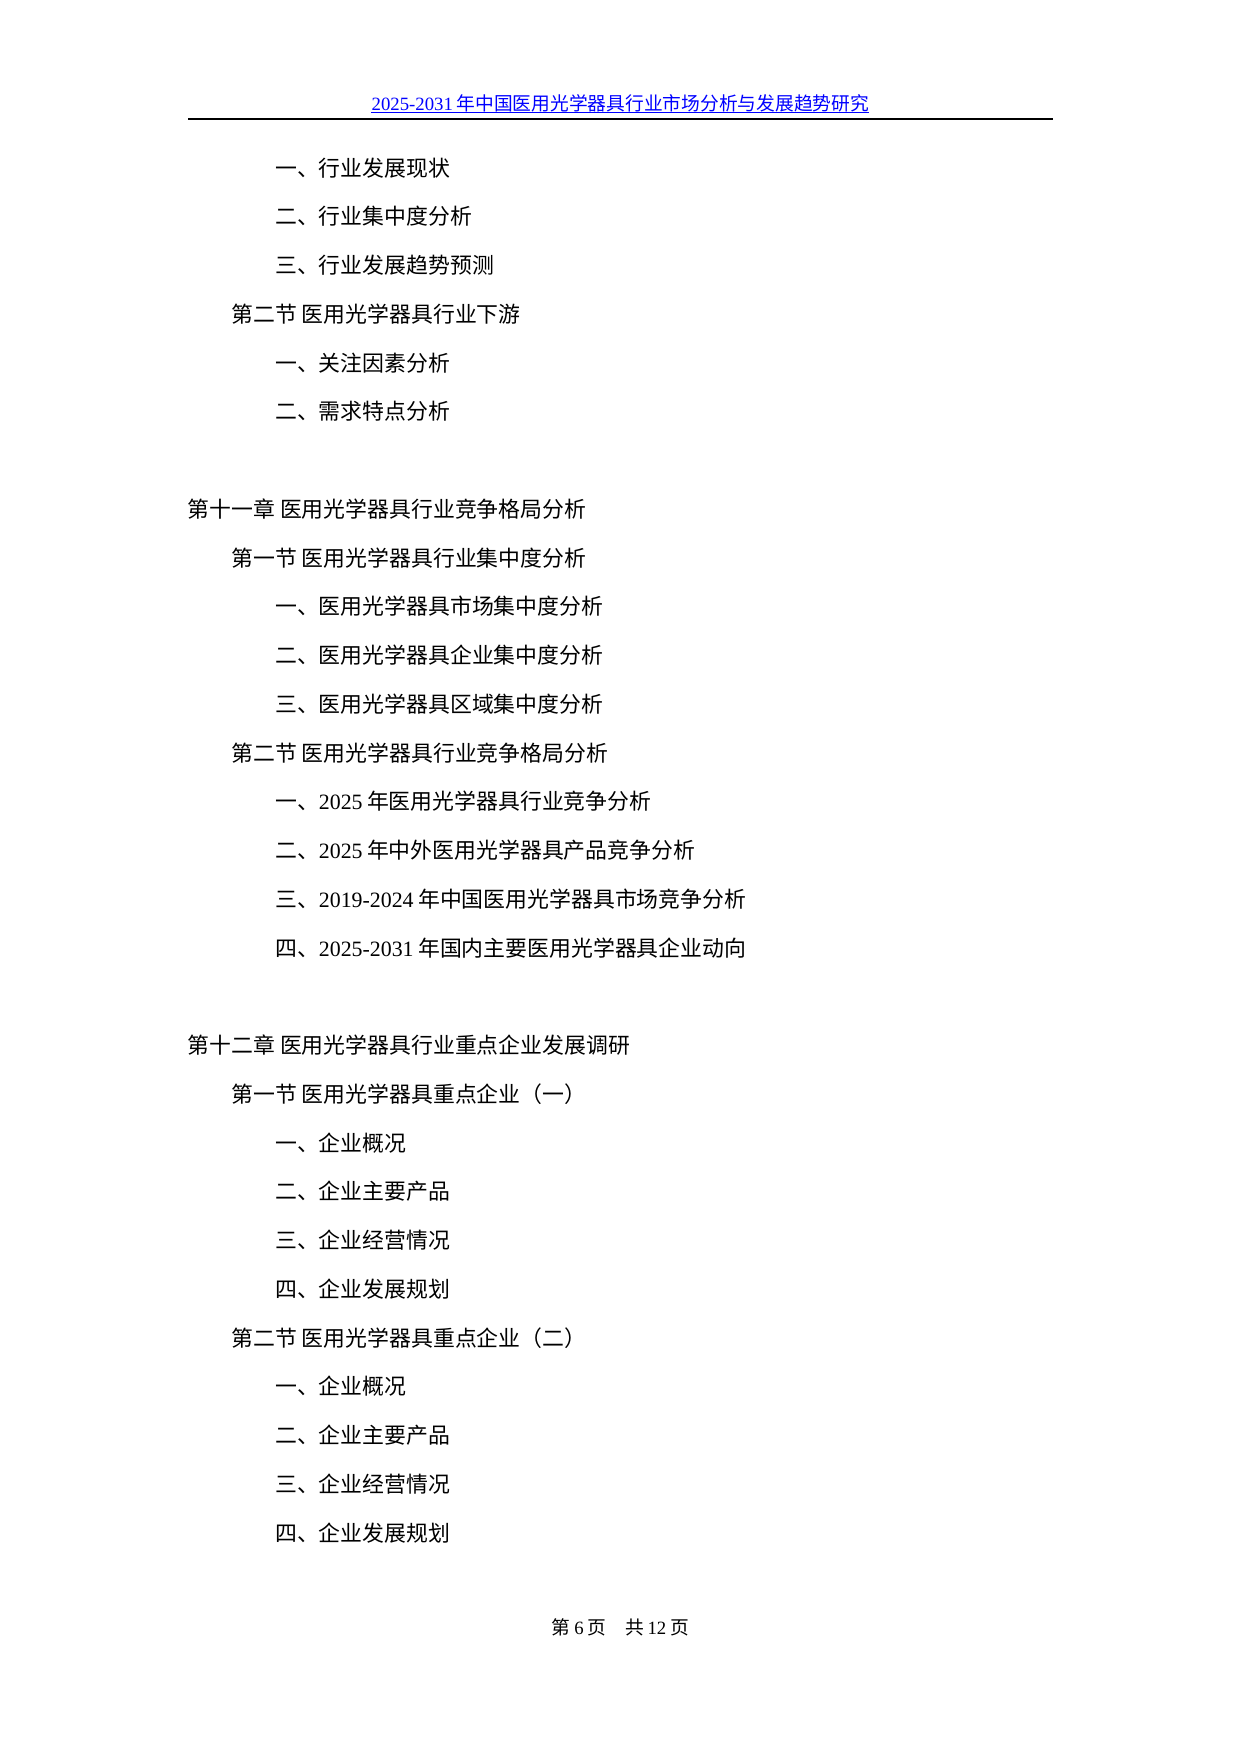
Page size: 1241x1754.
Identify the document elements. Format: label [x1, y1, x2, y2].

text [187, 150, 1053, 1548]
